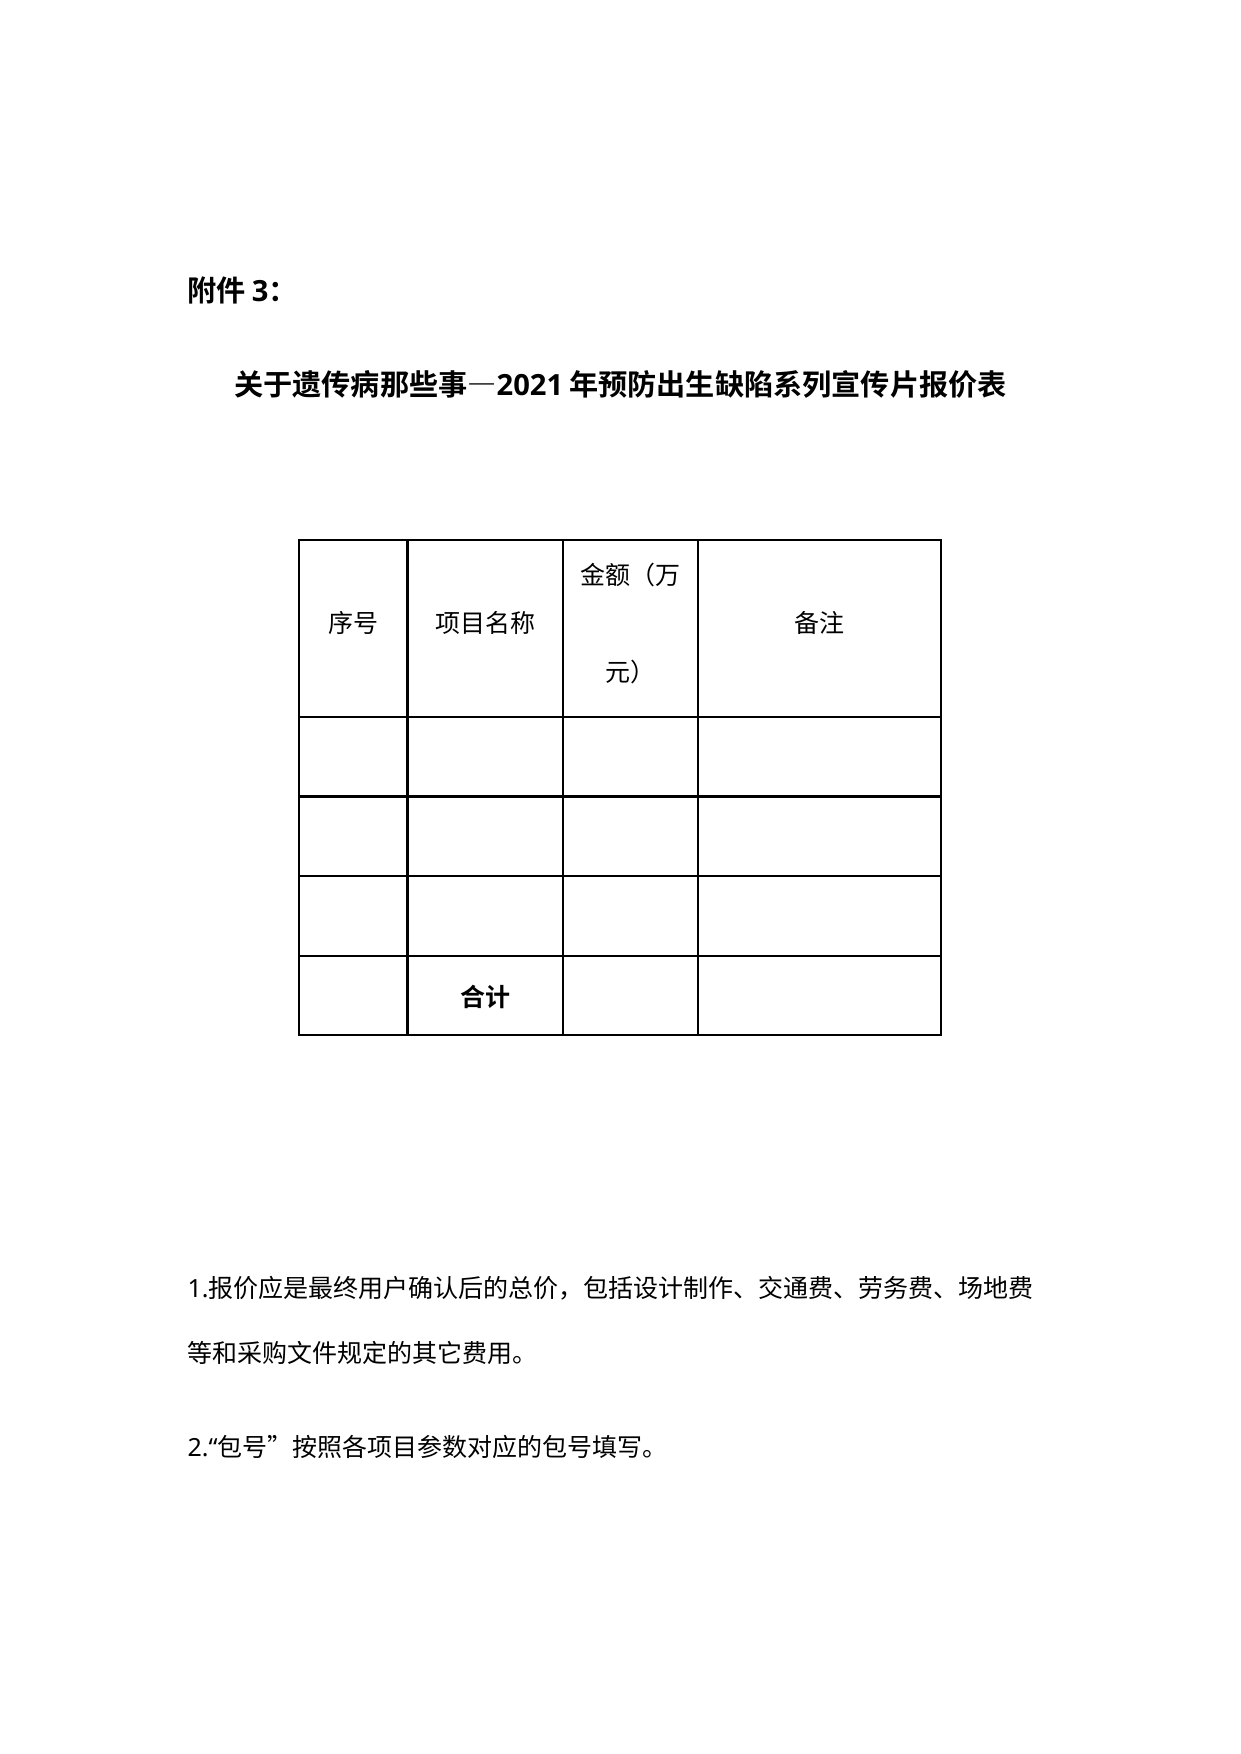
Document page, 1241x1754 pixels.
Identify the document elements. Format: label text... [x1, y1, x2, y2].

text 附件3： [187, 256, 1053, 321]
table_cell [409, 877, 562, 954]
table_header 备注 [699, 541, 940, 716]
table_header 序号 [300, 541, 406, 716]
table_cell [699, 798, 940, 875]
table_header 金额（万元） [564, 541, 697, 716]
table_cell [564, 718, 697, 795]
table_header 项目名称 [409, 541, 562, 716]
table_cell 合计 [409, 957, 562, 1034]
table_cell [300, 877, 406, 954]
table_cell [300, 957, 406, 1034]
table_cell [564, 957, 697, 1034]
table_cell [409, 718, 562, 795]
table_cell [699, 718, 940, 795]
table_cell [409, 798, 562, 875]
table_cell [564, 877, 697, 954]
table_cell [300, 718, 406, 795]
table_cell [300, 798, 406, 875]
table_cell [699, 877, 940, 954]
table_cell [564, 798, 697, 875]
table_cell [699, 957, 940, 1034]
text 关于遗传病那些事—2021年预防出生缺陷系列宣传片报价表 [187, 350, 1053, 415]
text 1.报价应是最终用户确认后的总价，包括设计制作、交通费、劳务费、场地费等和采购文件规定的其它费用。 [187, 1254, 1053, 1384]
text 2.“包号”按照各项目参数对应的包号填写。 [187, 1413, 1053, 1478]
